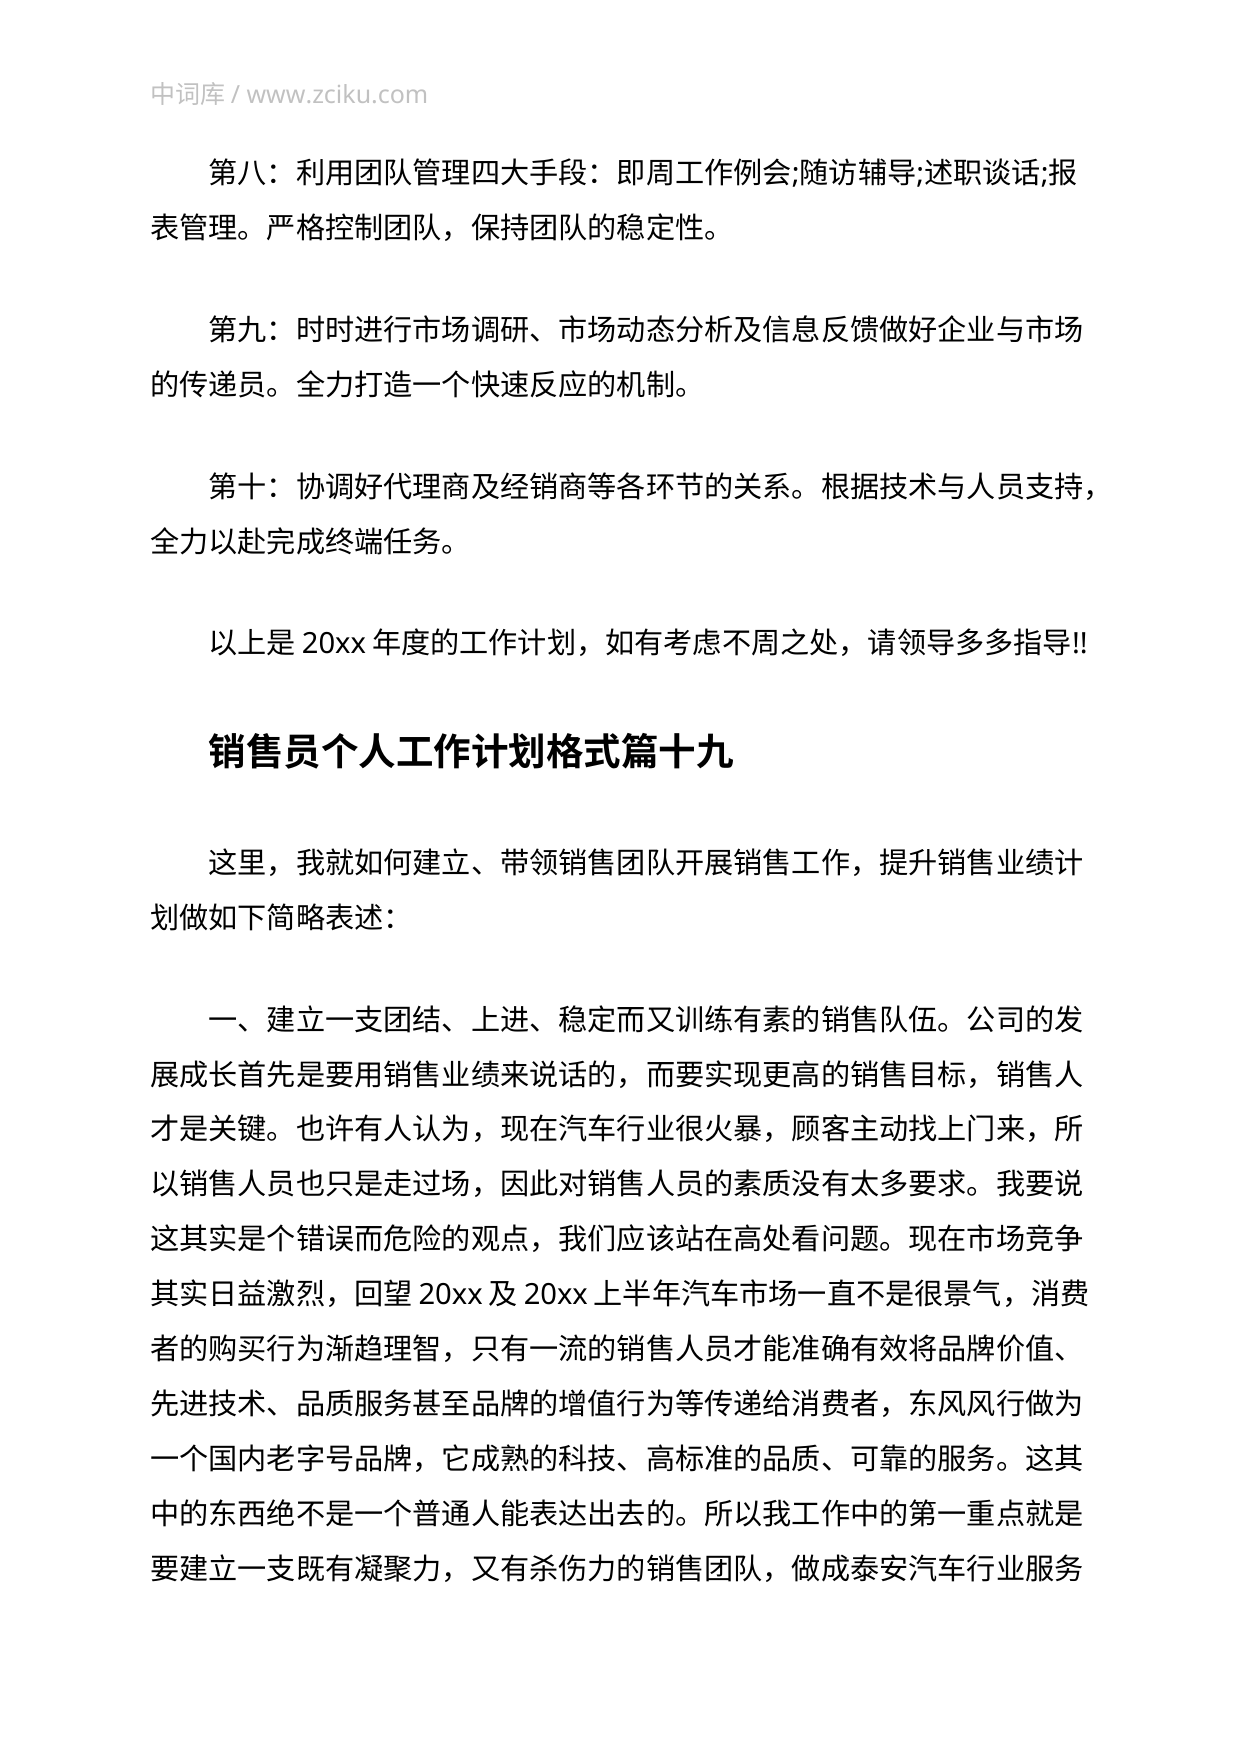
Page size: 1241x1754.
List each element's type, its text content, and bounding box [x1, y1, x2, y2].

text 第九：时时进行市场调研、市场动态分析及信息反馈做好企业与市场的传递员。全力打造一个快速反应的机制。 [150, 307, 1090, 404]
text 以上是20xx年度的工作计划，如有考虑不周之处，请领导多多指导!! [150, 620, 1090, 662]
text 第八：利用团队管理四大手段：即周工作例会;随访辅导;述职谈话;报表管理。严格控制团队，保持团队的稳定性。 [150, 150, 1090, 247]
text 销售员个人工作计划格式篇十九 [150, 722, 1090, 776]
text 这里，我就如何建立、带领销售团队开展销售工作，提升销售业绩计划做如下简略表述： [150, 839, 1090, 937]
text 第十：协调好代理商及经销商等各环节的关系。根据技术与人员支持，全力以赴完成终端任务。 [150, 463, 1090, 561]
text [150, 996, 1090, 1587]
